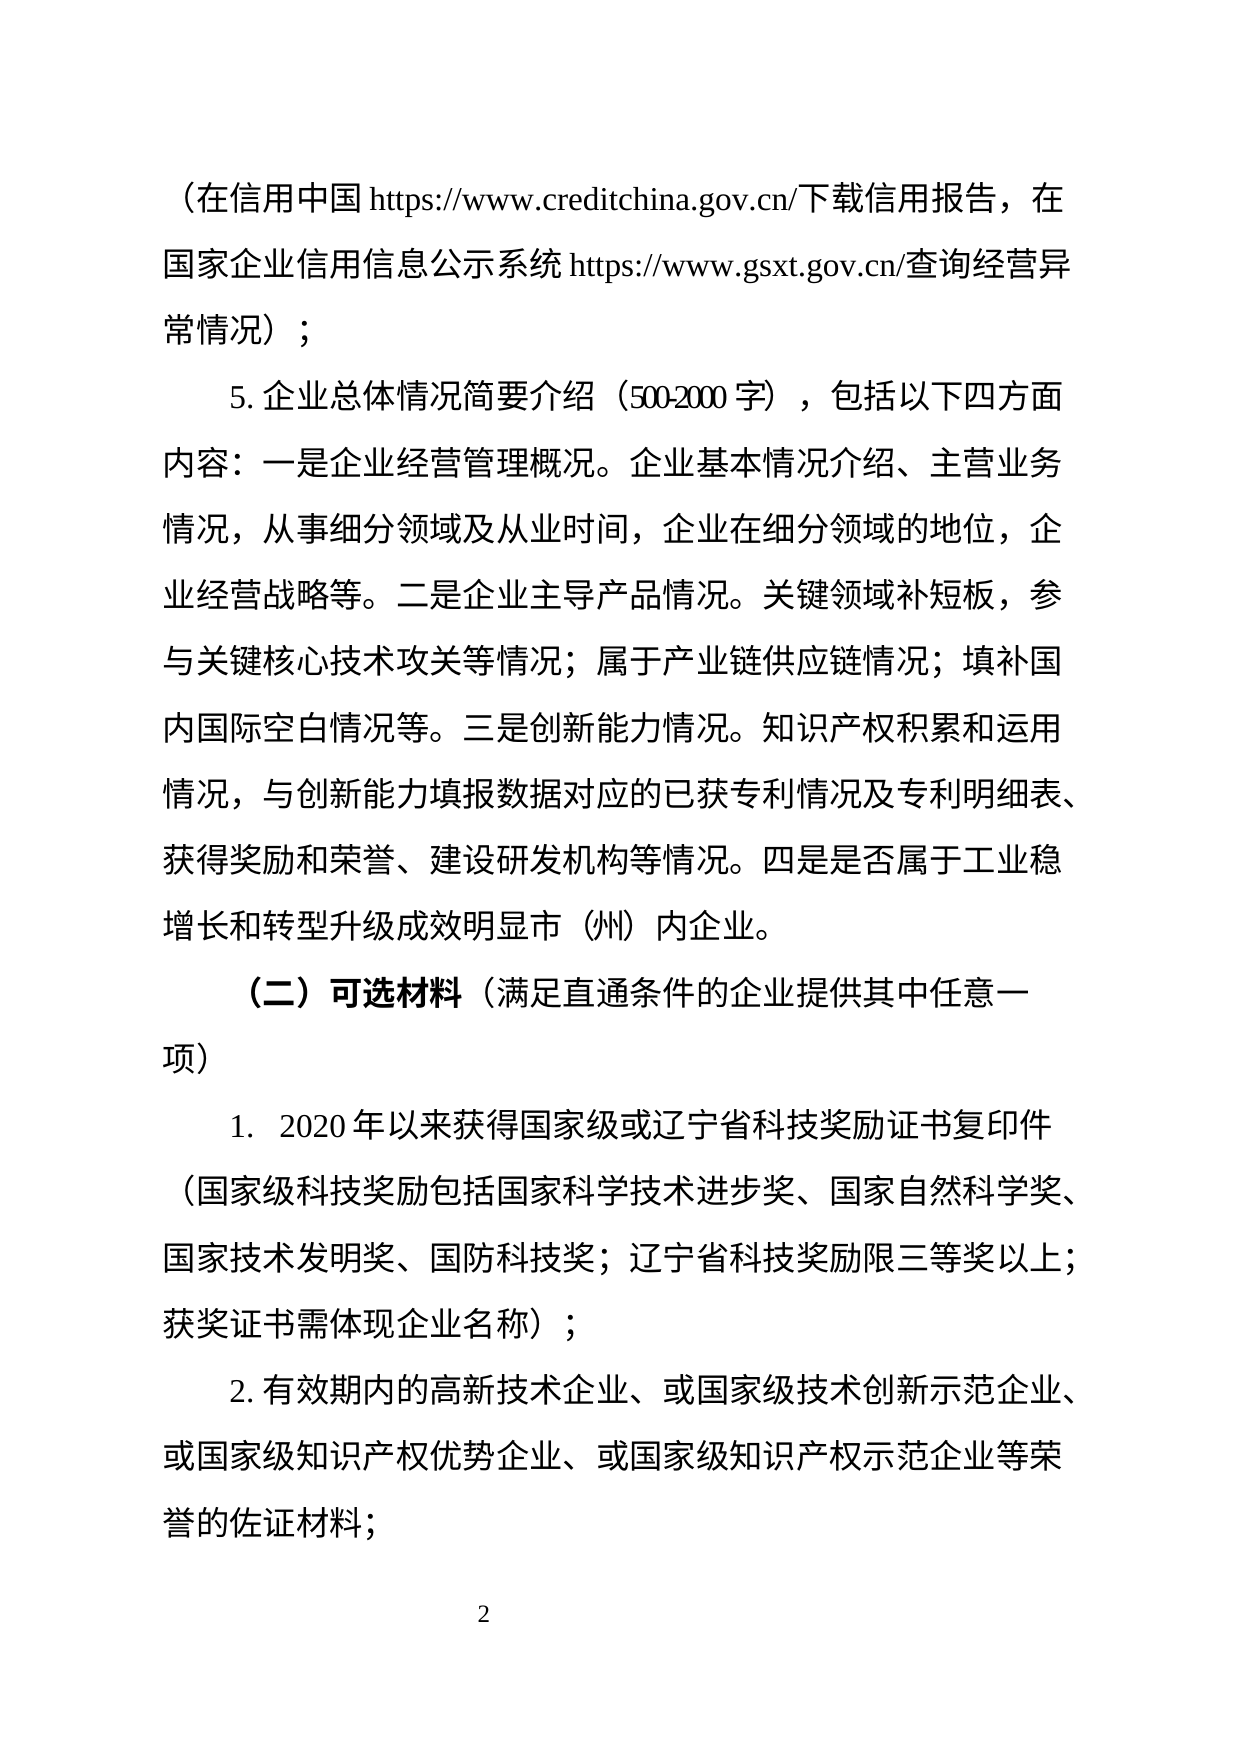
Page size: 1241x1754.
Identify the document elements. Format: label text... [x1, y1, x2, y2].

text 2. 有效期内的高新技术企业、或国家级技术创新示范企业、或国家级知识产权优势企业、或国家级知识产权示范企业等荣誉的佐证材料； [162, 1355, 1093, 1553]
text 5. 企业总体情况简要介绍（500-2000字），包括以下四方面内容：一是企业经营管理概况。企业基本情况介绍、主营业务情况，从事细分领域及从业时间，企业在细分领域的地位，企业经营战略等。二是企业主导产品情况。关键领域补短板，参与关键核心技术攻关等情况；属于产业链供应链情况；填补国内国际空白情况等。三是创新能力情况。知识产权积累和运用情况，与创新能力填报数据对应的已获专利情况及专利明细表、获得奖励和荣誉、建设研发机构等情况。四是是否属于工业稳增长和转型升级成效明显市（州）内企业。 [162, 361, 1093, 957]
text （二）可选材料（满足直通条件的企业提供其中任意一项） [162, 957, 1093, 1090]
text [162, 162, 1093, 361]
text 1. 2020年以来获得国家级或辽宁省科技奖励证书复印件（国家级科技奖励包括国家科学技术进步奖、国家自然科学奖、国家技术发明奖、国防科技奖；辽宁省科技奖励限三等奖以上；获奖证书需体现企业名称）； [162, 1090, 1093, 1355]
